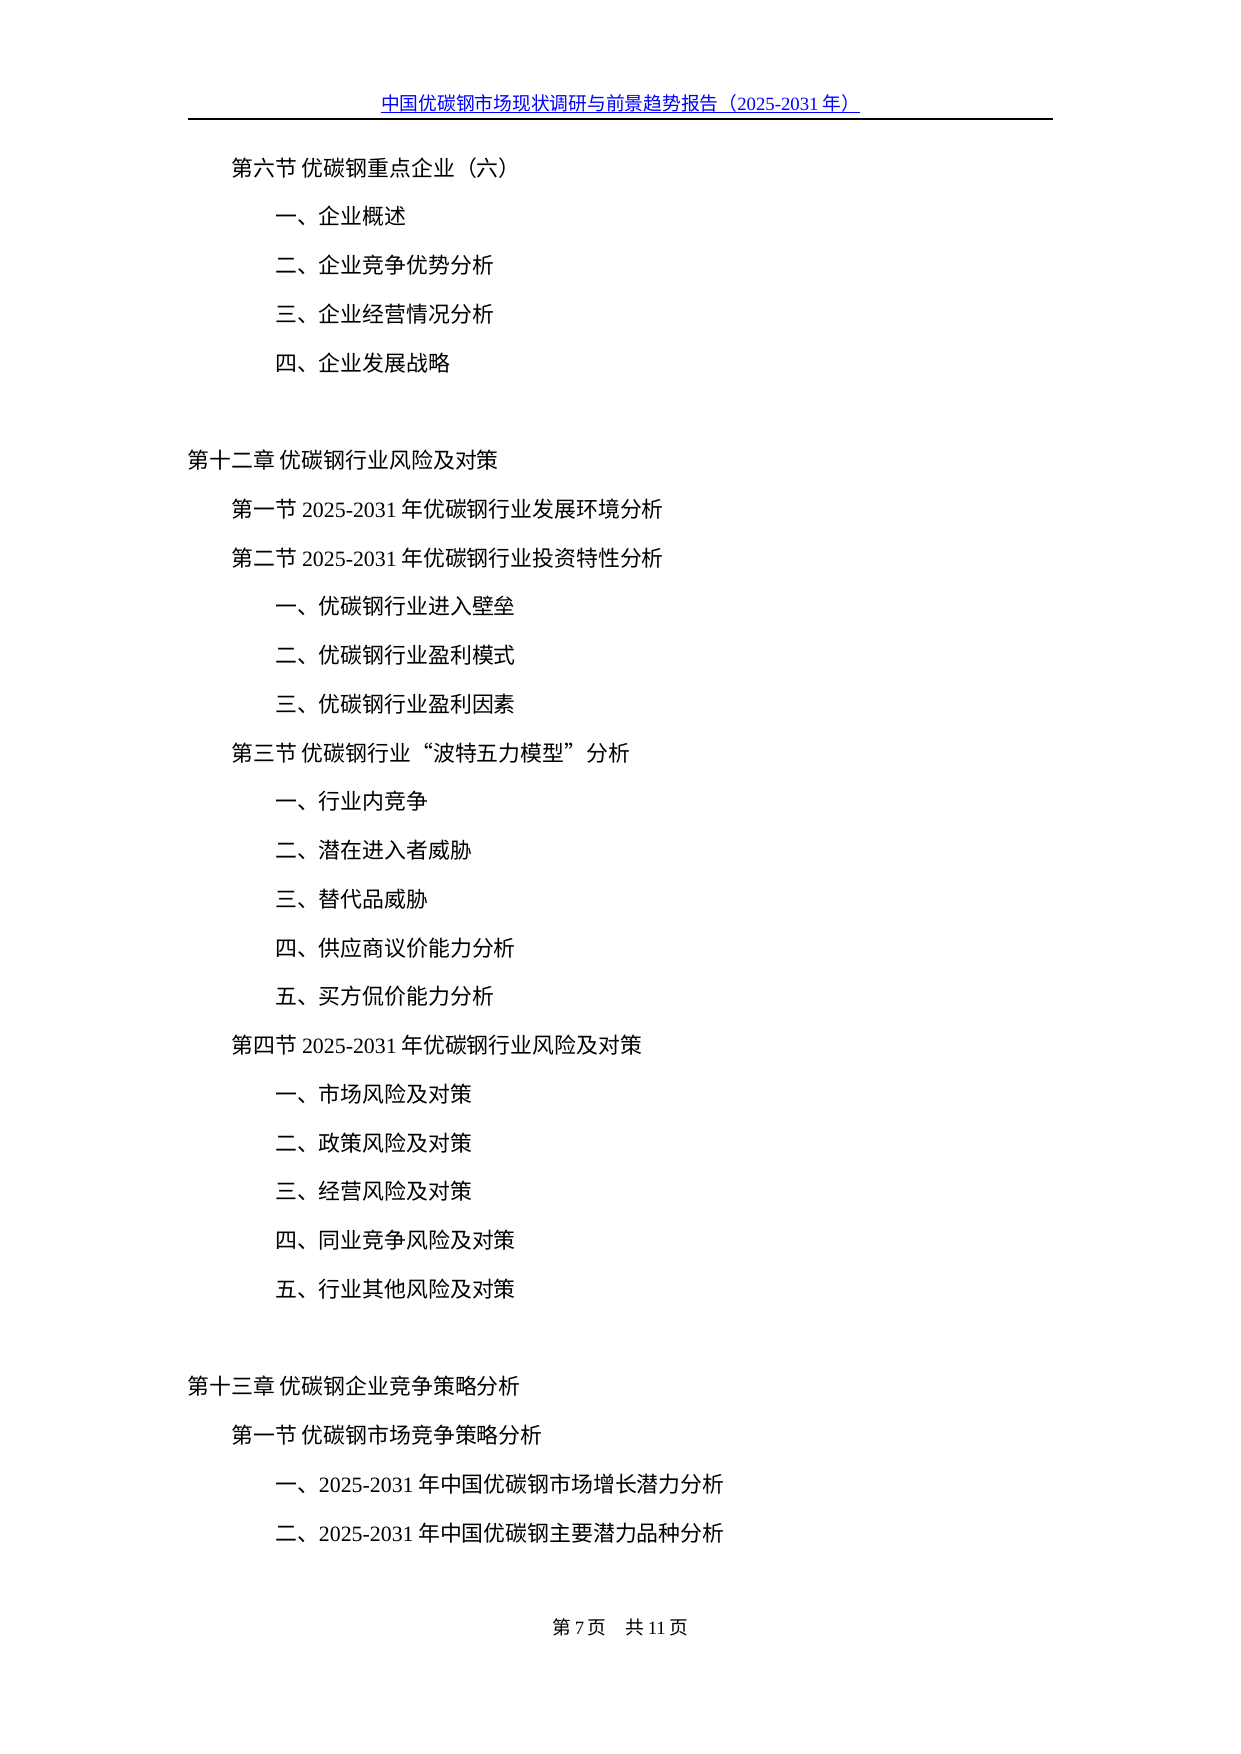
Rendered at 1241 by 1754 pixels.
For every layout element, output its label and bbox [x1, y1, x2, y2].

text [187, 150, 1053, 1548]
